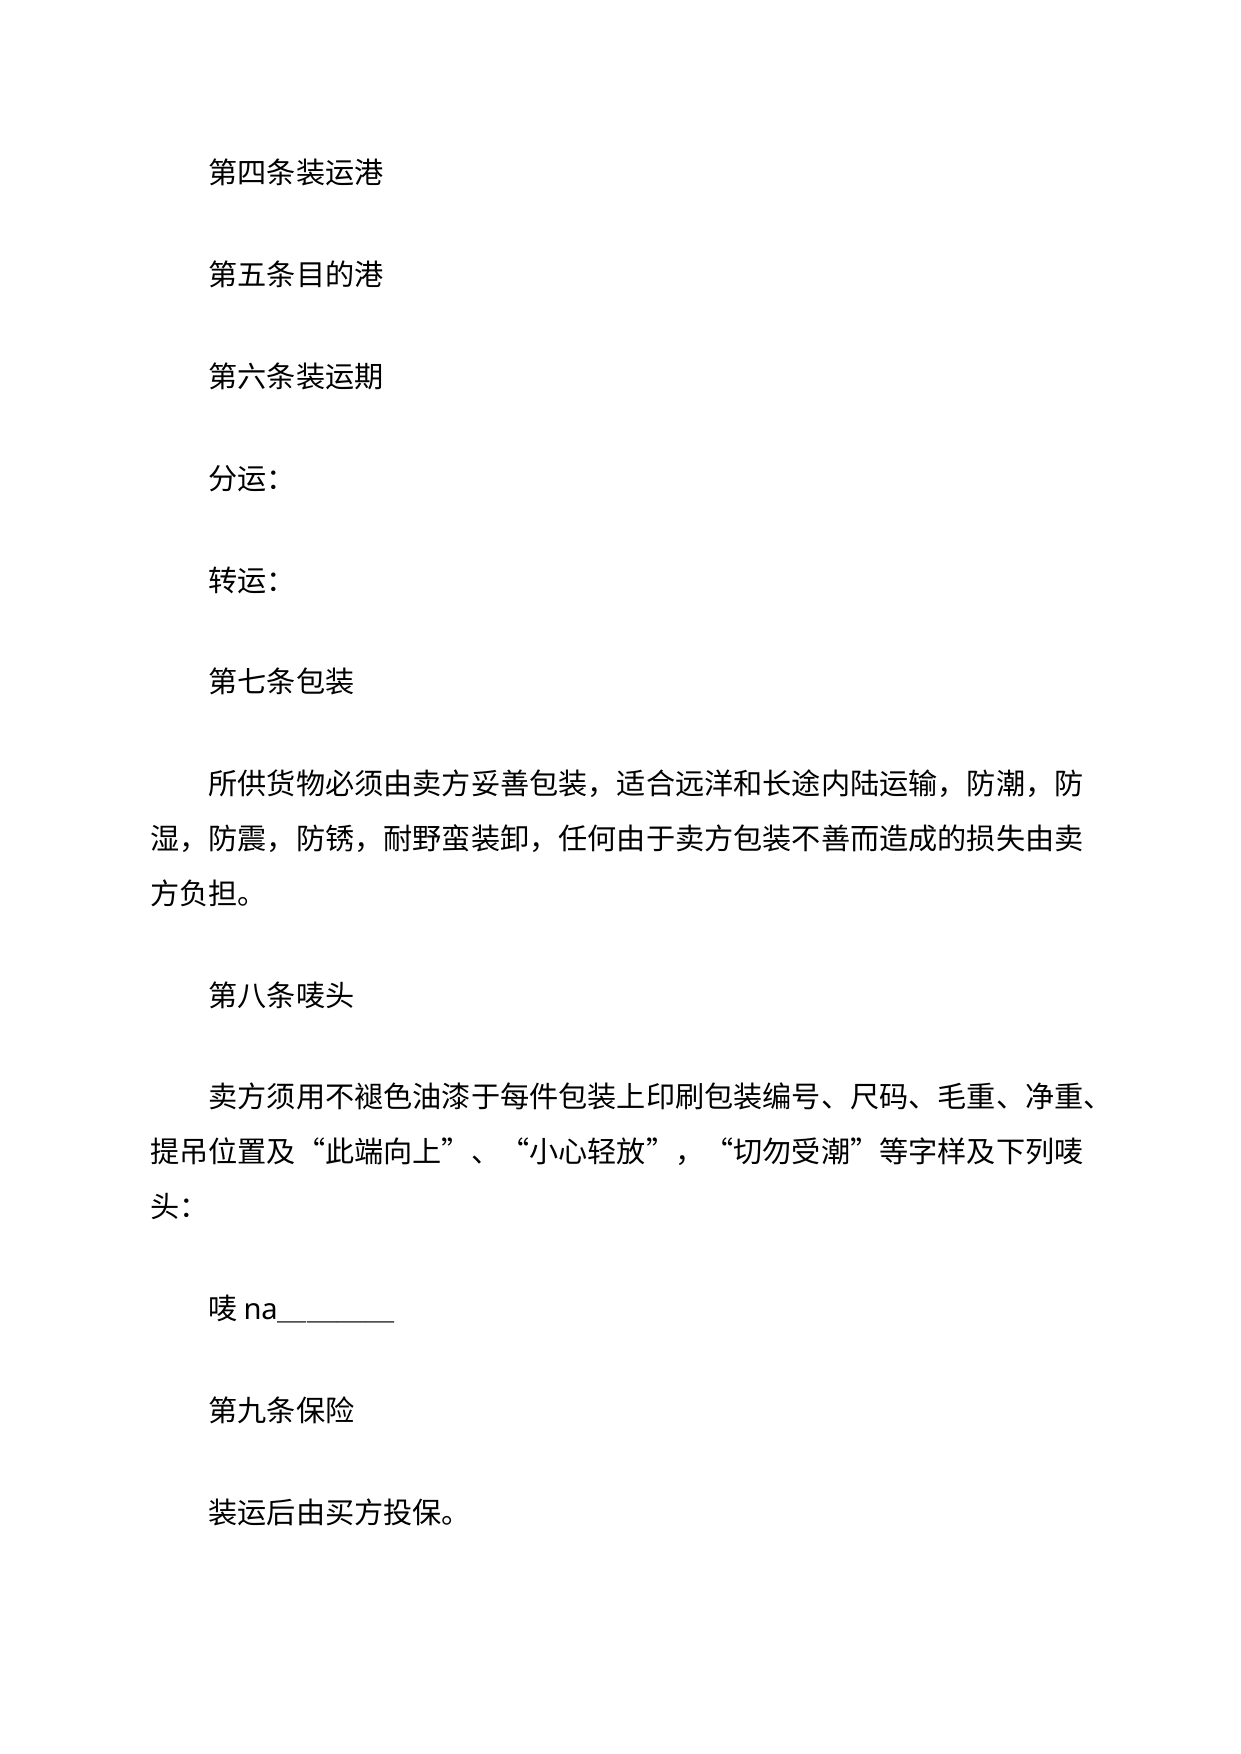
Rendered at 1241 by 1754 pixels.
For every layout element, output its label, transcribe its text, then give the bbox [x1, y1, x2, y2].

text 装运后由买方投保。 [150, 1489, 1090, 1532]
text 第四条装运港 [150, 150, 1090, 192]
text 第五条目的港 [150, 252, 1090, 294]
text 第九条保险 [150, 1387, 1090, 1430]
text 卖方须用不褪色油漆于每件包装上印刷包装编号、尺码、毛重、净重、提吊位置及“此端向上”、“小心轻放”，“切勿受潮”等字样及下列唛头： [150, 1074, 1090, 1226]
text 第七条包装 [150, 659, 1090, 701]
text 分运： [150, 455, 1090, 498]
text 转运： [150, 557, 1090, 599]
text 第八条唛头 [150, 972, 1090, 1014]
text 唛na＿＿＿＿ [150, 1286, 1090, 1328]
text 所供货物必须由卖方妥善包装，适合远洋和长途内陆运输，防潮，防湿，防震，防锈，耐野蛮装卸，任何由于卖方包装不善而造成的损失由卖方负担。 [150, 761, 1090, 913]
text 第六条装运期 [150, 353, 1090, 396]
